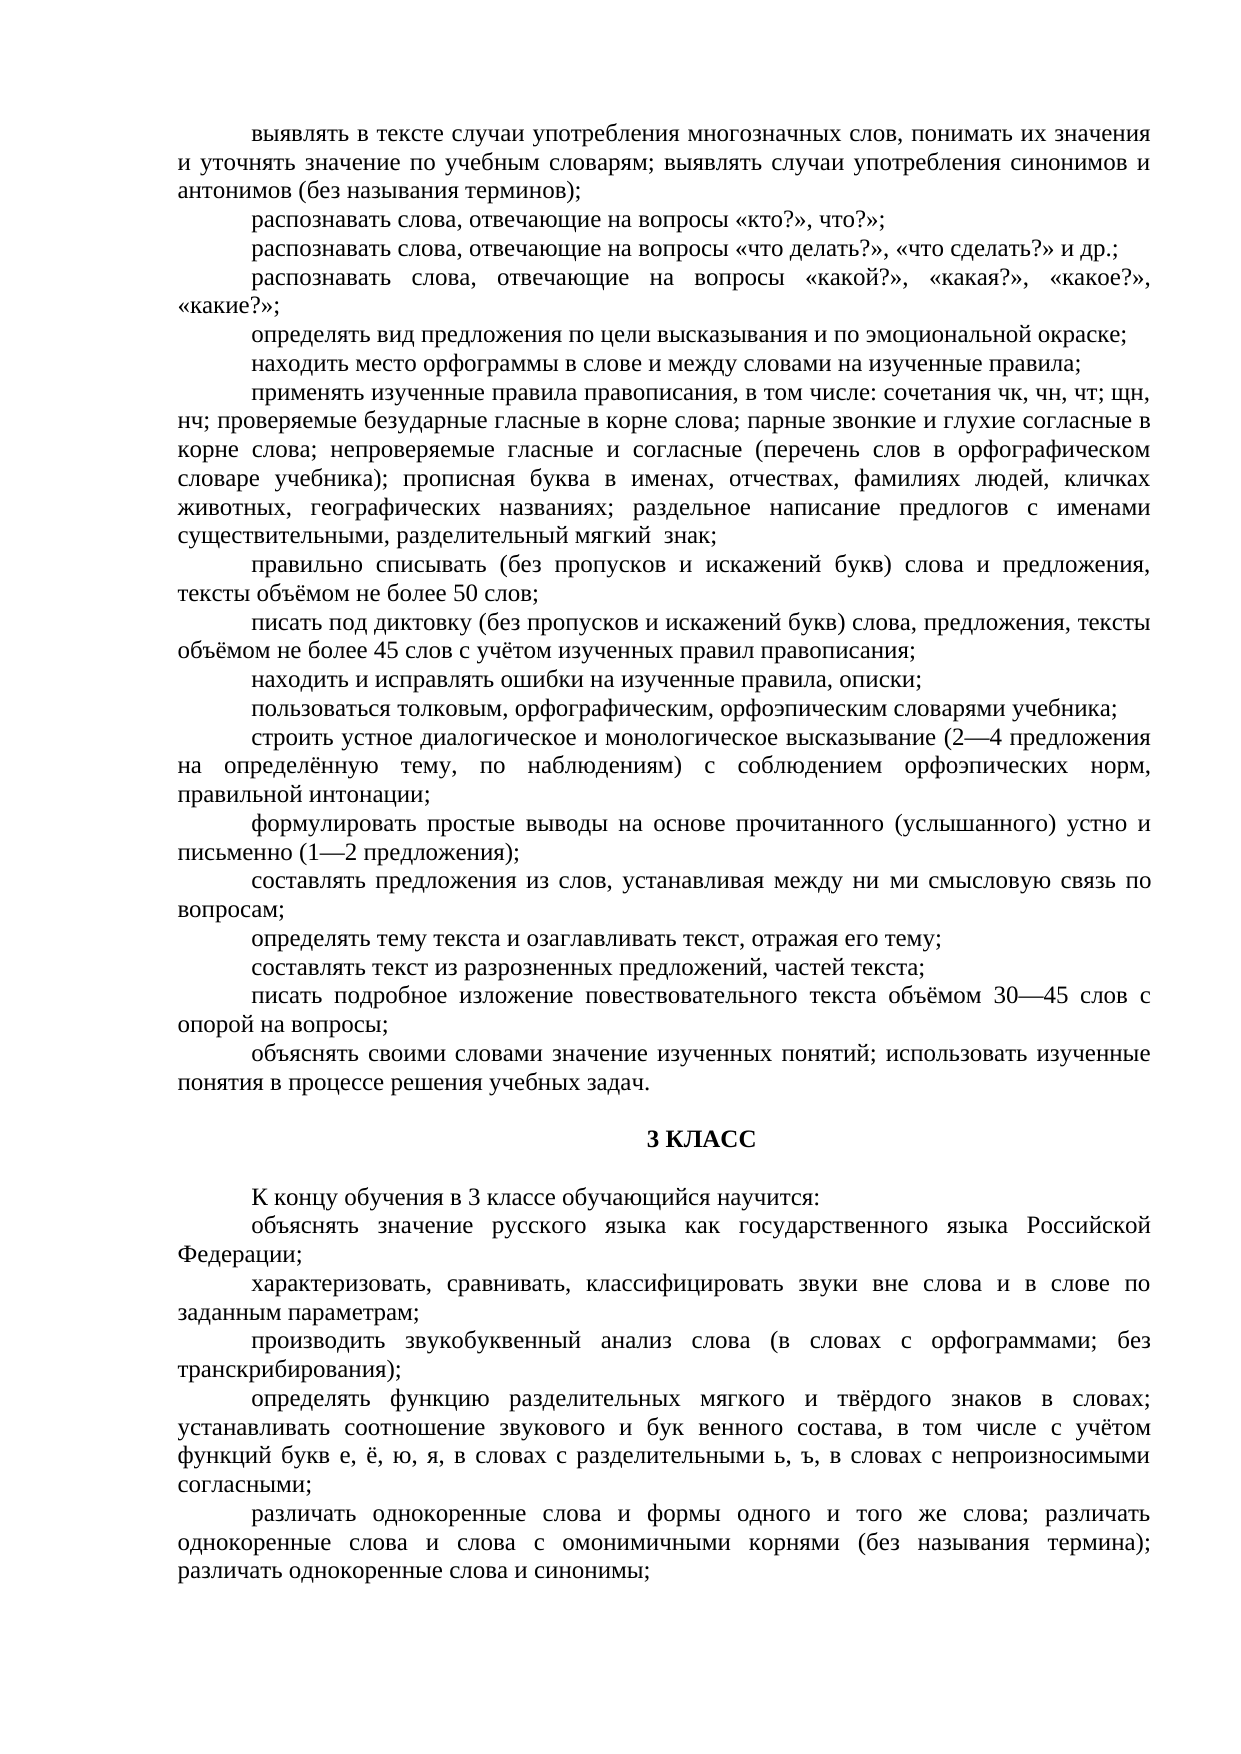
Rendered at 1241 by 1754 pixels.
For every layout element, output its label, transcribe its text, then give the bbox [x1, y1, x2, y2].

text производить звуко­буквенный анализ слова (в словах с орфограммами; без транскрибирования); [177, 1326, 1152, 1383]
text К концу обучения в 3 классе обучающийся научится: [177, 1182, 1152, 1211]
text находить и исправлять ошибки на изученные правила, описки; [177, 664, 1152, 693]
subtitle 3 КЛАСС [177, 1124, 1152, 1153]
text характеризовать, сравнивать, классифицировать звуки вне слова и в слове по заданным параметрам; [177, 1268, 1152, 1326]
text правильно списывать (без пропусков и искажений букв) слова и предложения, тексты объёмом не более 50 слов; [177, 549, 1152, 607]
text строить устное диалогическое и монологическое высказывание (2—4 предложения на определённую тему, по наблюдениям) с соблюдением орфоэпических норм, правильной интонации; [177, 722, 1152, 808]
text распознавать слова, отвечающие на вопросы «кто?», что?»; [177, 204, 1152, 233]
text применять изученные правила правописания, в том числе: сочетания чк, чн, чт; щн, нч; проверяемые безударные гласные в корне слова; парные звонкие и глухие согласные в корне слова; непроверяемые гласные и согласные (перечень слов в орфографическом словаре учебника); прописная буква в именах, отчествах, фамилиях людей, кличках животных, географических названиях; раздельное написание предлогов с именами существительными, разделительный мягкий знак; [177, 377, 1152, 549]
text определять тему текста и озаглавливать текст, отражая его тему; [177, 923, 1152, 952]
text составлять текст из разрозненных предложений, частей текста; [177, 952, 1152, 981]
text различать однокоренные слова и формы одного и того же слова; различать однокоренные слова и слова с омонимичными корнями (без называния термина); различать однокоренные слова и синонимы; [177, 1498, 1152, 1584]
text распознавать слова, отвечающие на вопросы «какой?», «какая?», «какое?», «какие?»; [177, 262, 1152, 319]
text определять функцию разделительных мягкого и твёрдого знаков в словах; устанавливать соотношение звукового и бук­ венного состава, в том числе с учётом функций букв е, ё, ю, я, в словах с разделительными ь, ъ, в словах с непроизносимыми согласными; [177, 1383, 1152, 1498]
text писать под диктовку (без пропусков и искажений букв) слова, предложения, тексты объёмом не более 45 слов с учётом изученных правил правописания; [177, 607, 1152, 664]
text определять вид предложения по цели высказывания и по эмоциональной окраске; [177, 319, 1152, 348]
text объяснять своими словами значение изученных понятий; использовать изученные понятия в процессе решения учебных задач. [177, 1038, 1152, 1096]
text формулировать простые выводы на основе прочитанного (услышанного) устно и письменно (1—2 предложения); [177, 808, 1152, 866]
text выявлять в тексте случаи употребления многозначных слов, понимать их значения и уточнять значение по учебным словарям; выявлять случаи употребления синонимов и антонимов (без называния терминов); [177, 118, 1152, 204]
text пользоваться толковым, орфографическим, орфоэпическим словарями учебника; [177, 693, 1152, 722]
text составлять предложения из слов, устанавливая между ни­ ми смысловую связь по вопросам; [177, 866, 1152, 923]
text писать подробное изложение повествовательного текста объёмом 30—45 слов с опорой на вопросы; [177, 981, 1152, 1038]
text объяснять значение русского языка как государственного языка Российской Федерации; [177, 1211, 1152, 1268]
text распознавать слова, отвечающие на вопросы «что делать?», «что сделать?» и др.; [177, 233, 1152, 262]
text находить место орфограммы в слове и между словами на изученные правила; [177, 348, 1152, 377]
